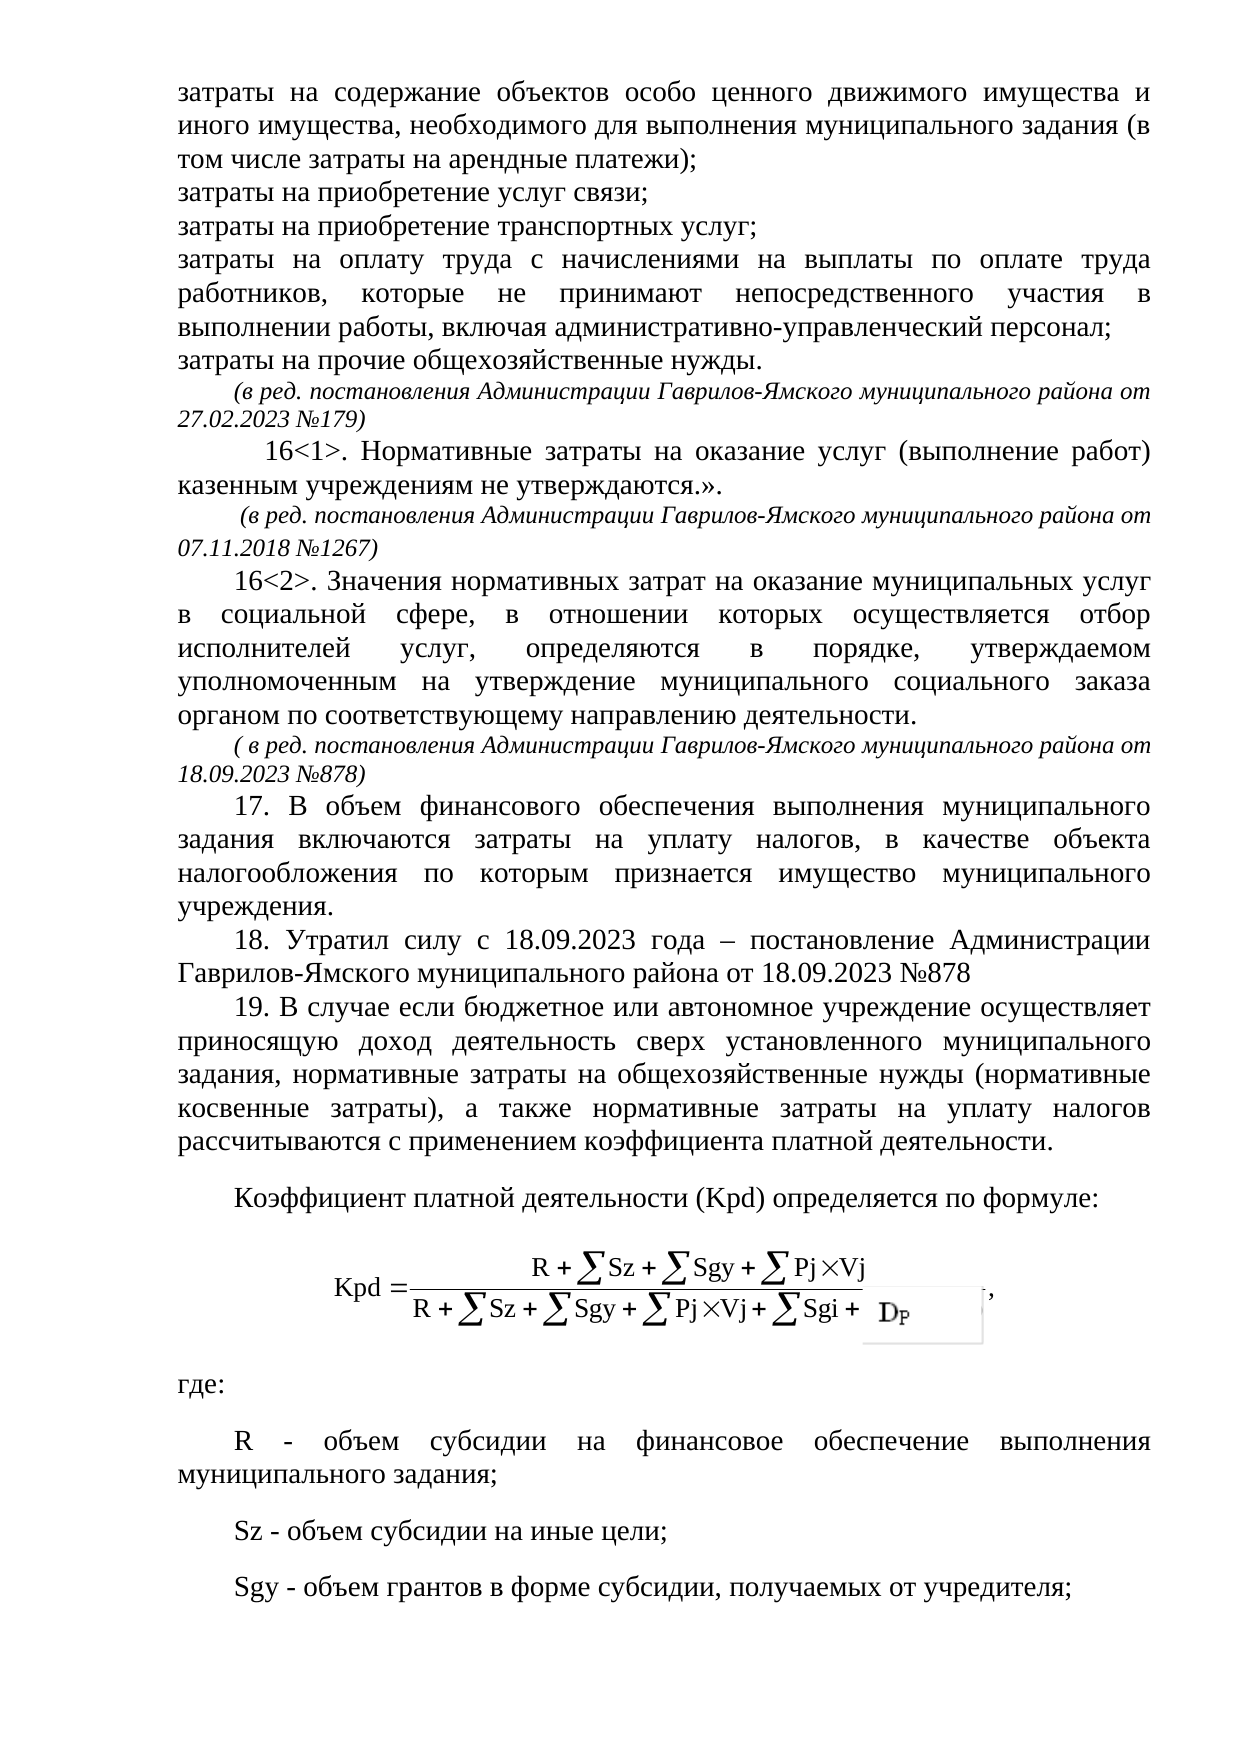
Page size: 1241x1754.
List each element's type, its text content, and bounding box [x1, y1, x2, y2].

text Sgy - объем грантов в форме субсидии, получаемых от учредителя; [177, 1569, 1152, 1603]
text Sz - объем субсидии на иные цели; [177, 1513, 1152, 1546]
text 19. В случае если бюджетное или автономное учреждение осуществляет приносящую доход деятельность сверх установленного муниципального задания, нормативные затраты на общехозяйственные нужды (нормативные косвенные затраты), а также нормативные затраты на уплату налогов рассчитываются с применением коэффициента платной деятельности. [177, 989, 1152, 1157]
text где: [177, 1366, 1152, 1400]
text затраты на приобретение услуг связи; [177, 174, 1152, 208]
text ( в ред. постановления Администрации Гаврилов-Ямского муниципального района от 18.09.2023 №878) [177, 730, 1152, 788]
text 18. Утратил силу с 18.09.2023 года – постановление Администрации Гаврилов-Ямского муниципального района от 18.09.2023 №878 [177, 922, 1152, 989]
text затраты на приобретение транспортных услуг; [177, 208, 1152, 242]
text (в ред. постановления Администрации Гаврилов-Ямского муниципального района от 27.02.2023 №179) [177, 376, 1152, 433]
text (в ред. постановления Администрации Гаврилов-Ямского муниципального района от 07.11.2018 №1267) [177, 500, 1152, 563]
text R - объем субсидии на финансовое обеспечение выполнения муниципального задания; [177, 1423, 1152, 1490]
text затраты на содержание объектов особо ценного движимого имущества и иного имущества, необходимого для выполнения муниципального задания (в том числе затраты на арендные платежи); [177, 74, 1152, 174]
text 16<2>. Значения нормативных затрат на оказание муниципальных услуг в социальной сфере, в отношении которых осуществляется отбор исполнителей услуг, определяются в порядке, утверждаемом уполномоченным на утверждение муниципального социального заказа органом по соответствующему направлению деятельности. [177, 563, 1152, 730]
text 16<1>. Нормативные затраты на оказание услуг (выполнение работ) казенным учреждениям не утверждаются.». [177, 433, 1152, 500]
text затраты на прочие общехозяйственные нужды. [177, 342, 1152, 376]
text затраты на оплату труда с начислениями на выплаты по оплате труда работников, которые не принимают непосредственного участия в выполнении работы, включая административно-управленческий персонал; [177, 242, 1152, 342]
text 17. В объем финансового обеспечения выполнения муниципального задания включаются затраты на уплату налогов, в качестве объекта налогообложения по которым признается имущество муниципального учреждения. [177, 788, 1152, 922]
picture [862, 1286, 985, 1346]
text Коэффициент платной деятельности (Kpd) определяется по формуле: [177, 1180, 1152, 1213]
